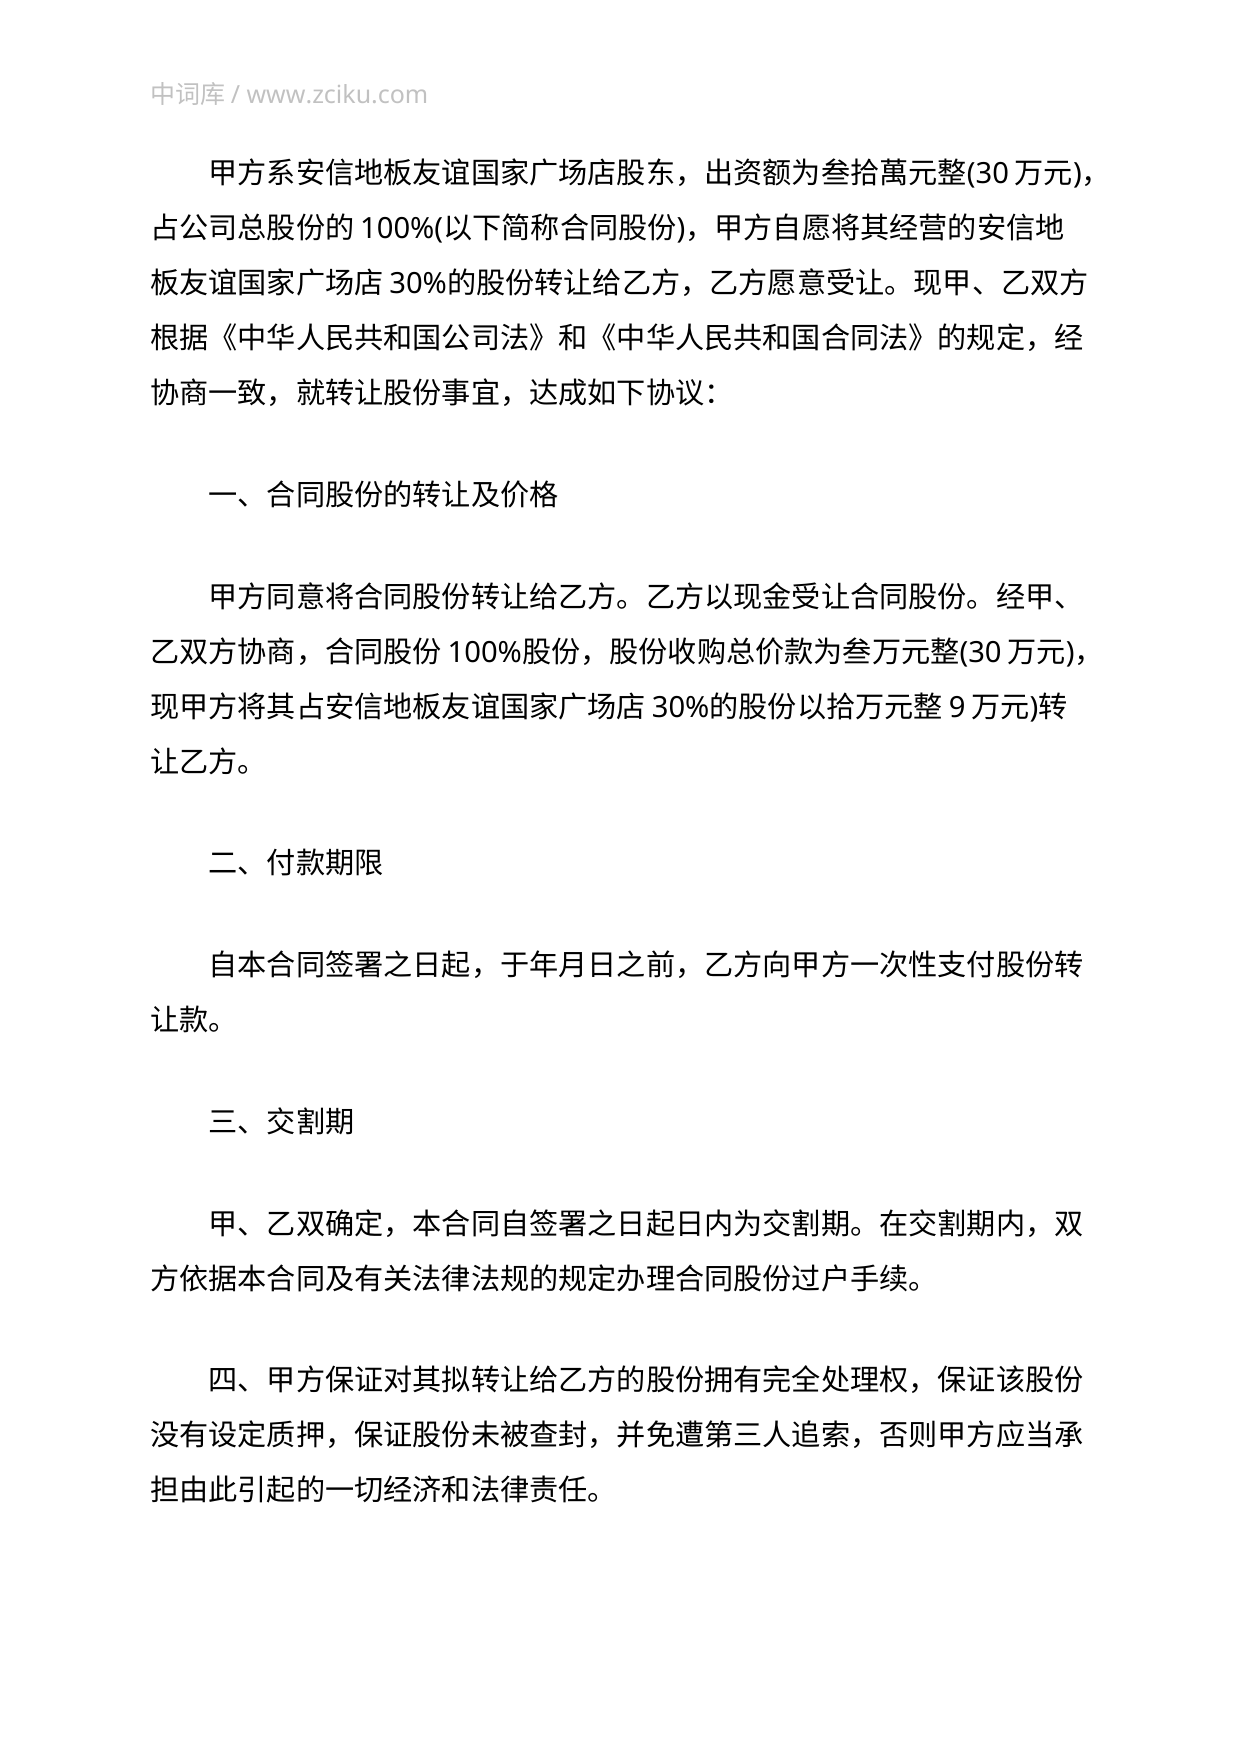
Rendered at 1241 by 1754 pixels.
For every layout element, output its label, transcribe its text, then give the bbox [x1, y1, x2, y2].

text 一、合同股份的转让及价格 [150, 472, 1090, 514]
text 甲方系安信地板友谊国家广场店股东，出资额为叁拾萬元整(30万元)，占公司总股份的100%(以下简称合同股份)，甲方自愿将其经营的安信地板友谊国家广场店30%的股份转让给乙方，乙方愿意受让。现甲、乙双方根据《中华人民共和国公司法》和《中华人民共和国合同法》的规定，经协商一致，就转让股份事宜，达成如下协议： [150, 150, 1090, 412]
text 自本合同签署之日起，于年月日之前，乙方向甲方一次性支付股份转让款。 [150, 942, 1090, 1039]
text 甲方同意将合同股份转让给乙方。乙方以现金受让合同股份。经甲、乙双方协商，合同股份100%股份，股份收购总价款为叁万元整(30万元)，现甲方将其占安信地板友谊国家广场店30%的股份以拾万元整9万元)转让乙方。 [150, 573, 1090, 781]
text 四、甲方保证对其拟转让给乙方的股份拥有完全处理权，保证该股份没有设定质押，保证股份未被查封，并免遭第三人追索，否则甲方应当承担由此引起的一切经济和法律责任。 [150, 1357, 1090, 1509]
text 三、交割期 [150, 1098, 1090, 1141]
text 甲、乙双确定，本合同自签署之日起日内为交割期。在交割期内，双方依据本合同及有关法律法规的规定办理合同股份过户手续。 [150, 1200, 1090, 1297]
text 二、付款期限 [150, 840, 1090, 882]
